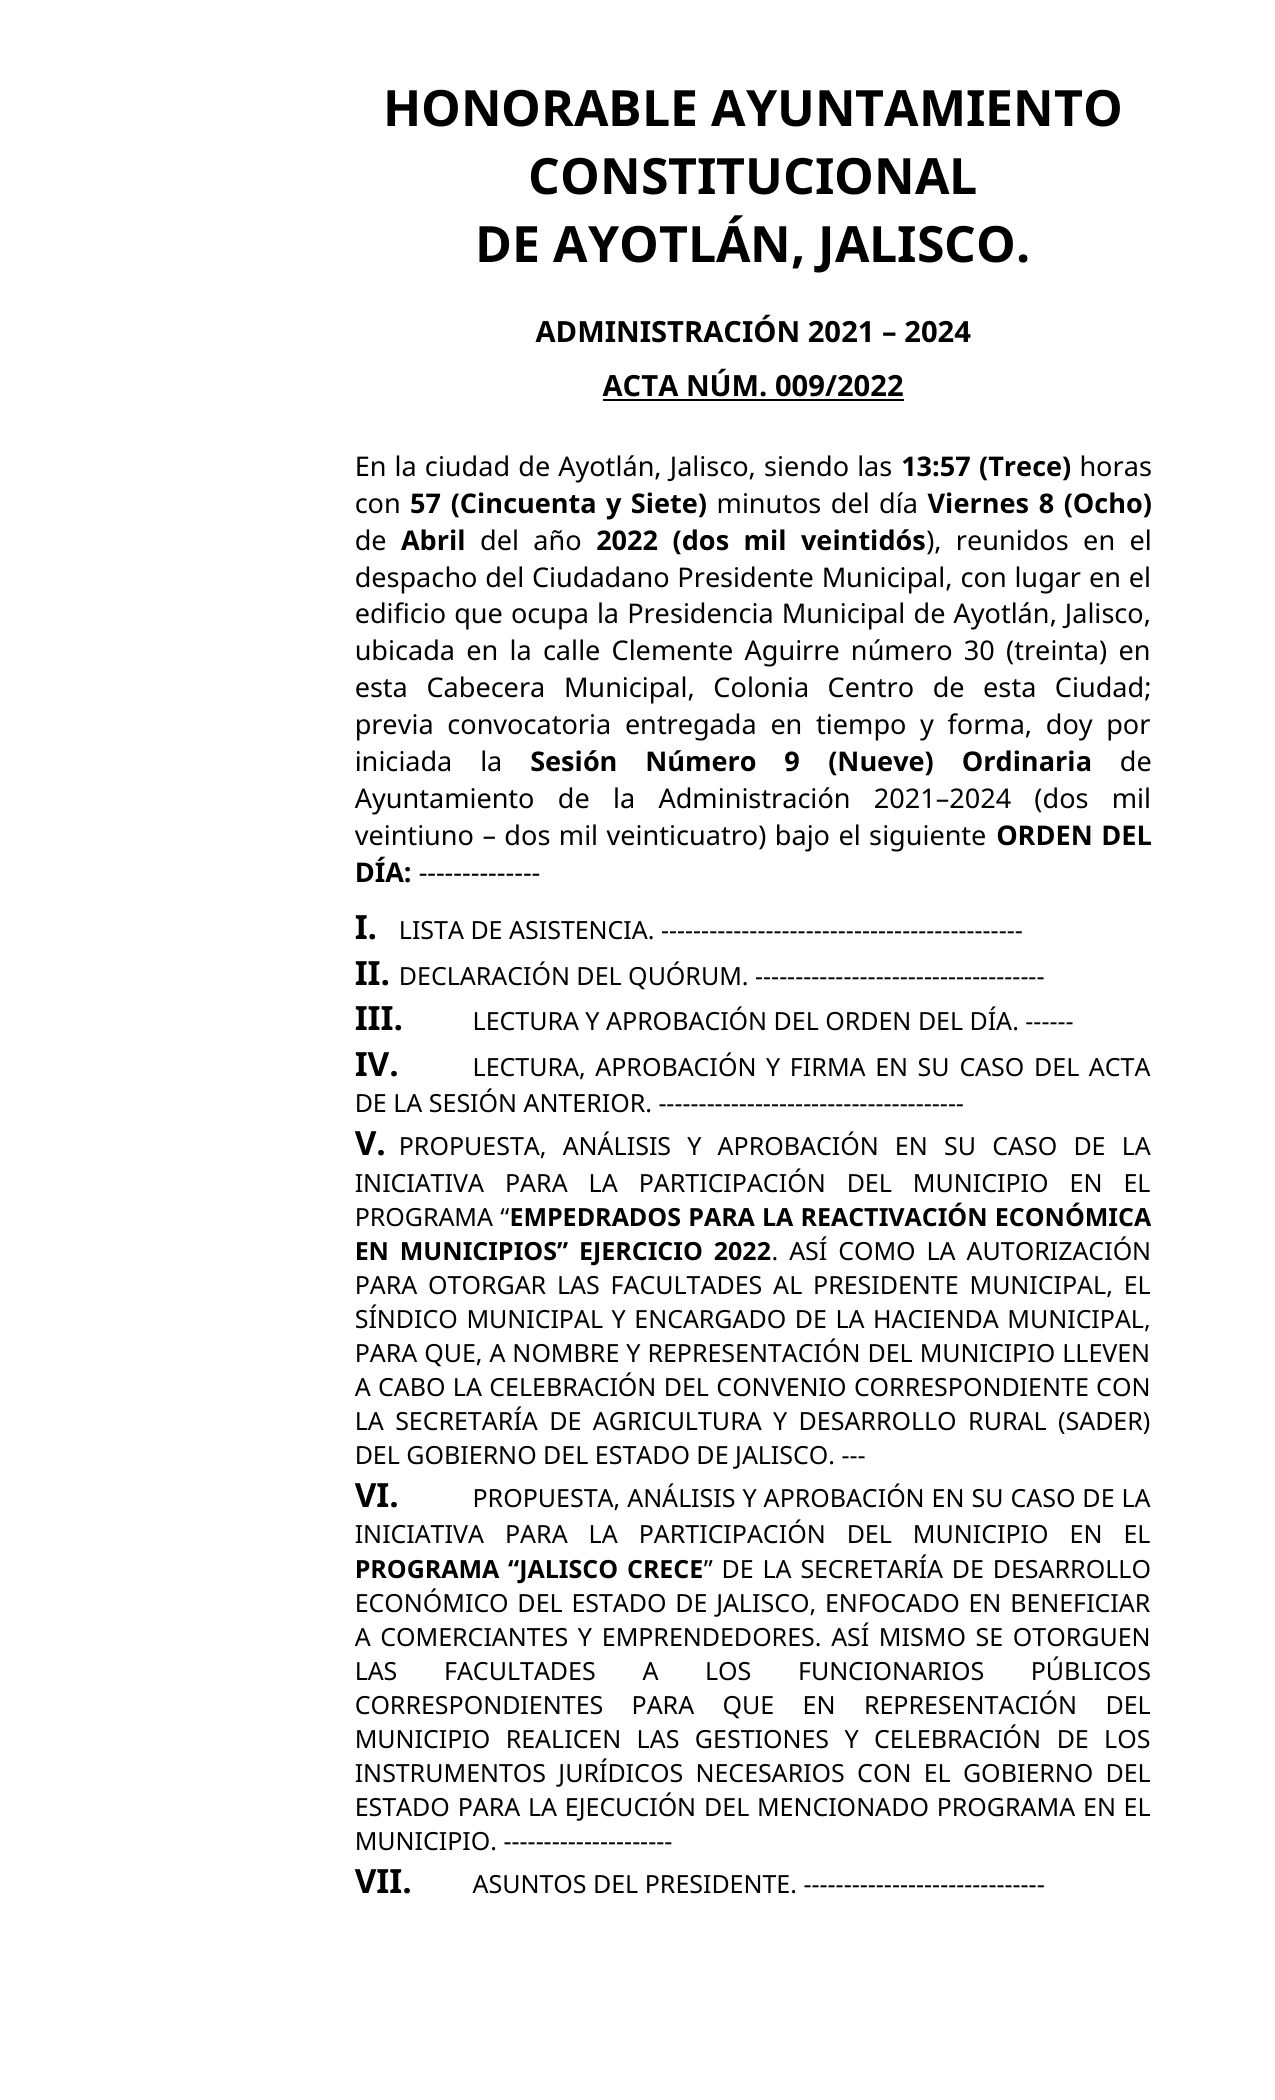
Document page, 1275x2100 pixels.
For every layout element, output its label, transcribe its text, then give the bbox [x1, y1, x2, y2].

text ACTA NÚM. 009/2022 [354, 366, 1152, 405]
list LISTA DE ASISTENCIA. --------------------------------------------- [354, 904, 1152, 949]
text En la ciudad de Ayotlán, Jalisco, siendo las 13:57 (Trece) horas con 57 (Cincuenta y Siete) minutos del día Viernes 8 (Ocho) de Abril del año 2022 (dos mil veintidós), reunidos en el despacho del Ciudadano Presidente Municipal, con lugar en el edificio que ocupa la Presidencia Municipal de Ayotlán, Jalisco, ubicada en la calle Clemente Aguirre número 30 (treinta) en esta Cabecera Municipal, Colonia Centro de esta Ciudad; previa convocatoria entregada en tiempo y forma, doy por iniciada la Sesión Número 9 (Nueve) Ordinaria de Ayuntamiento de la Administración 2021–2024 (dos mil veintiuno – dos mil veinticuatro) bajo el siguiente ORDEN DEL DÍA: -------------- [354, 447, 1152, 890]
text ADMINISTRACIÓN 2021 – 2024 [354, 312, 1152, 351]
list ASUNTOS DEL PRESIDENTE. ------------------------------ [354, 1858, 1152, 1903]
list LECTURA Y APROBACIÓN DEL ORDEN DEL DÍA. ------ [354, 995, 1152, 1040]
list DECLARACIÓN DEL QUÓRUM. ------------------------------------ [354, 949, 1152, 995]
list LECTURA, APROBACIÓN Y FIRMA EN SU CASO DEL ACTA DE LA SESIÓN ANTERIOR. -------------------------------------- [354, 1040, 1152, 1120]
text HONORABLE AYUNTAMIENTO CONSTITUCIONAL [354, 73, 1152, 209]
list PROPUESTA, ANÁLISIS Y APROBACIÓN EN SU CASO DE LA INICIATIVA PARA LA PARTICIPACIÓN DEL MUNICIPIO EN EL PROGRAMA “EMPEDRADOS PARA LA REACTIVACIÓN ECONÓMICA EN MUNICIPIOS” EJERCICIO 2022. ASÍ COMO LA AUTORIZACIÓN PARA OTORGAR LAS FACULTADES AL PRESIDENTE MUNICIPAL, EL SÍNDICO MUNICIPAL Y ENCARGADO DE LA HACIENDA MUNICIPAL, PARA QUE, A NOMBRE Y REPRESENTACIÓN DEL MUNICIPIO LLEVEN A CABO LA CELEBRACIÓN DEL CONVENIO CORRESPONDIENTE CON LA SECRETARÍA DE AGRICULTURA Y DESARROLLO RURAL (SADER) DEL GOBIERNO DEL ESTADO DE JALISCO. --- [354, 1120, 1152, 1472]
list PROPUESTA, ANÁLISIS Y APROBACIÓN EN SU CASO DE LA INICIATIVA PARA LA PARTICIPACIÓN DEL MUNICIPIO EN EL PROGRAMA “JALISCO CRECE” DE LA SECRETARÍA DE DESARROLLO ECONÓMICO DEL ESTADO DE JALISCO, ENFOCADO EN BENEFICIAR A COMERCIANTES Y EMPRENDEDORES. ASÍ MISMO SE OTORGUEN LAS FACULTADES A LOS FUNCIONARIOS PÚBLICOS CORRESPONDIENTES PARA QUE EN REPRESENTACIÓN DEL MUNICIPIO REALICEN LAS GESTIONES Y CELEBRACIÓN DE LOS INSTRUMENTOS JURÍDICOS NECESARIOS CON EL GOBIERNO DEL ESTADO PARA LA EJECUCIÓN DEL MENCIONADO PROGRAMA EN EL MUNICIPIO. --------------------- [354, 1472, 1152, 1858]
text DE AYOTLÁN, JALISCO. [354, 209, 1152, 278]
